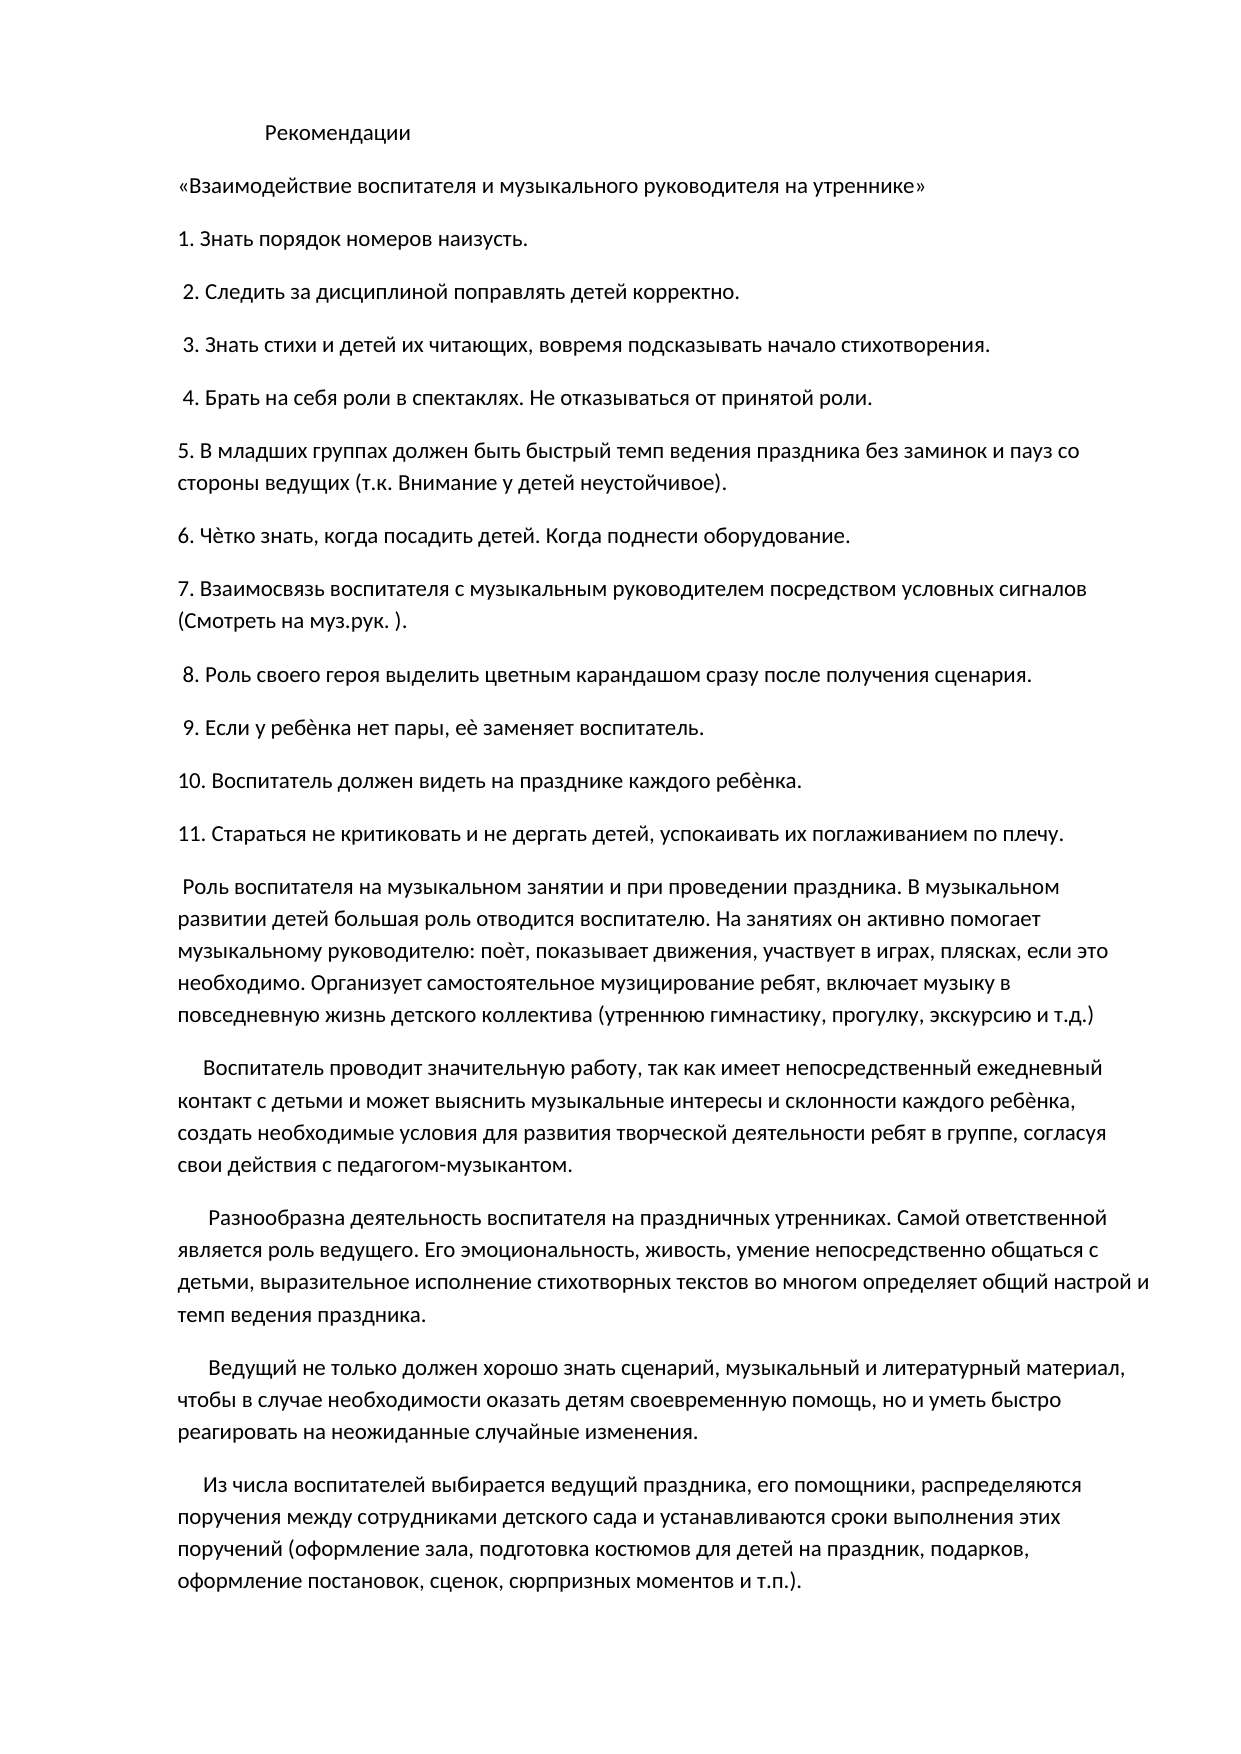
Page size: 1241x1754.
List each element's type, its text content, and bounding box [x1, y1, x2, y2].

text 9. Если у ребѐнка нет пары, еѐ заменяет воспитатель. [177, 713, 1152, 741]
text 3. Знать стихи и детей их читающих, вовремя подсказывать начало стихотворения. [177, 330, 1152, 358]
text 11. Стараться не критиковать и не дергать детей, успокаивать их поглаживанием по плечу. [177, 819, 1152, 847]
text «Взаимодействие воспитателя и музыкального руководителя на утреннике» [177, 171, 1152, 199]
text Рекомендации [177, 118, 1152, 146]
text 8. Роль своего героя выделить цветным карандашом сразу после получения сценария. [177, 660, 1152, 688]
text 4. Брать на себя роли в спектаклях. Не отказываться от принятой роли. [177, 383, 1152, 411]
text 2. Следить за дисциплиной поправлять детей корректно. [177, 277, 1152, 305]
text 5. В младших группах должен быть быстрый темп ведения праздника без заминок и пауз со стороны ведущих (т.к. Внимание у детей неустойчивое). [177, 436, 1152, 496]
text Воспитатель проводит значительную работу, так как имеет непосредственный ежедневный контакт с детьми и может выяснить музыкальные интересы и склонности каждого ребѐнка, создать необходимые условия для развития творческой деятельности ребят в группе, согласуя свои действия с педагогом-музыкантом. [177, 1053, 1152, 1178]
text 1. Знать порядок номеров наизусть. [177, 224, 1152, 252]
text Разнообразна деятельность воспитателя на праздничных утренниках. Самой ответственной является роль ведущего. Его эмоциональность, живость, умение непосредственно общаться с детьми, выразительное исполнение стихотворных текстов во многом определяет общий настрой и темп ведения праздника. [177, 1203, 1152, 1328]
text 6. Чѐтко знать, когда посадить детей. Когда поднести оборудование. [177, 521, 1152, 549]
text Из числа воспитателей выбирается ведущий праздника, его помощники, распределяются поручения между сотрудниками детского сада и устанавливаются сроки выполнения этих поручений (оформление зала, подготовка костюмов для детей на праздник, подарков, оформление постановок, сценок, сюрпризных моментов и т.п.). [177, 1470, 1152, 1595]
text Роль воспитателя на музыкальном занятии и при проведении праздника. В музыкальном развитии детей большая роль отводится воспитателю. На занятиях он активно помогает музыкальному руководителю: поѐт, показывает движения, участвует в играх, плясках, если это необходимо. Организует самостоятельное музицирование ребят, включает музыку в повседневную жизнь детского коллектива (утреннюю гимнастику, прогулку, экскурсию и т.д.) [177, 872, 1152, 1028]
text Ведущий не только должен хорошо знать сценарий, музыкальный и литературный материал, чтобы в случае необходимости оказать детям своевременную помощь, но и уметь быстро реагировать на неожиданные случайные изменения. [177, 1353, 1152, 1445]
text 7. Взаимосвязь воспитателя с музыкальным руководителем посредством условных сигналов (Смотреть на муз.рук. ). [177, 574, 1152, 635]
text 10. Воспитатель должен видеть на празднике каждого ребѐнка. [177, 766, 1152, 794]
